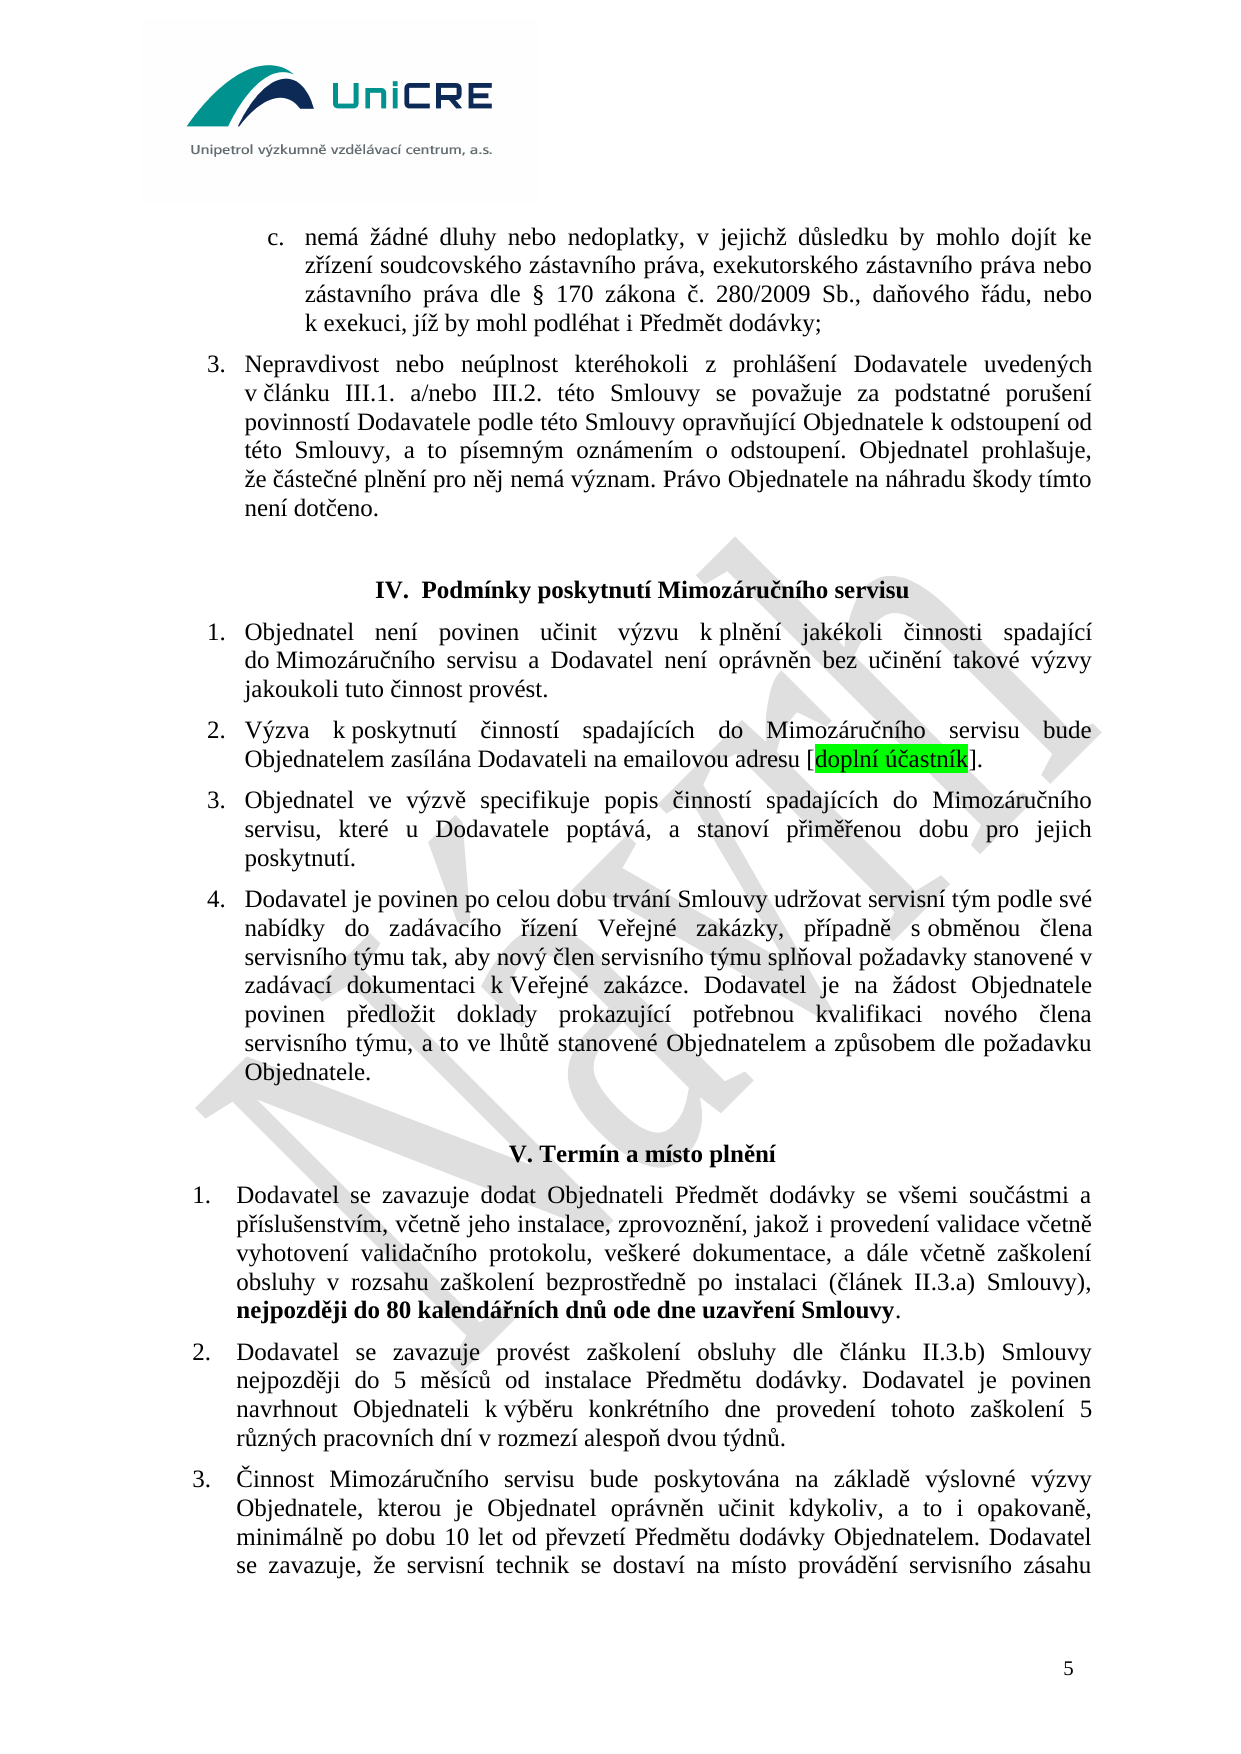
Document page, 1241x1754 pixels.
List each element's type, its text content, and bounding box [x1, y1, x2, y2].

list Dodavatel je povinen po celou dobu trvání Smlouvy udržovat servisní tým podle své nabídky do zadávacího řízení Veřejné zakázky, případně s obměnou člena servisního týmu tak, aby nový člen servisního týmu splňoval požadavky stanovené v zadávací dokumentaci k Veřejné zakázce. Dodavatel je na žádost Objednatele povinen předložit doklady prokazující potřebnou kvalifikaci nového člena servisního týmu, a to ve lhůtě stanovené Objednatelem a způsobem dle požadavku Objednatele. [207, 884, 1093, 1085]
picture [140, 19, 538, 203]
list Dodavatel se zavazuje provést zaškolení obsluhy dle článku II.3.b) Smlouvy nejpozději do 5 měsíců od instalace Předmětu dodávky. Dodavatel je povinen navrhnout Objednateli k výběru konkrétního dne provedení tohoto zaškolení 5 různých pracovních dní v rozmezí alespoň dvou týdnů. [192, 1337, 1093, 1452]
list nemá žádné dluhy nebo nedoplatky, v jejichž důsledku by mohlo dojít ke zřízení soudcovského zástavního práva, exekutorského zástavního práva nebo zástavního práva dle § 170 zákona č. 280/2009 Sb., daňového řádu, nebo k exekuci, jíž by mohl podléhat i Předmět dodávky; [267, 222, 1093, 337]
list Nepravdivost nebo neúplnost kteréhokoli z prohlášení Dodavatele uvedených v článku III.1. a/nebo III.2. této Smlouvy se považuje za podstatné porušení povinností Dodavatele podle této Smlouvy opravňující Objednatele k odstoupení od této Smlouvy, a to písemným oznámením o odstoupení. Objednatel prohlašuje, že částečné plnění pro něj nemá význam. Právo Objednatele na náhradu škody tímto není dotčeno. [207, 349, 1093, 522]
list Objednatel není povinen učinit výzvu k plnění jakékoli činnosti spadající do Mimozáručního servisu a Dodavatel není oprávněn bez učinění takové výzvy jakoukoli tuto činnost provést. [207, 617, 1093, 703]
text IV. Podmínky poskytnutí Mimozáručního servisu [192, 575, 1093, 604]
list Dodavatel se zavazuje dodat Objednateli Předmět dodávky se všemi součástmi a příslušenstvím, včetně jeho instalace, zprovoznění, jakož i provedení validace včetně vyhotovení validačního protokolu, veškeré dokumentace, a dále včetně zaškolení obsluhy v rozsahu zaškolení bezprostředně po instalaci (článek II.3.a) Smlouvy), nejpozději do 80 kalendářních dnů ode dne uzavření Smlouvy. [192, 1180, 1093, 1324]
list Objednatel ve výzvě specifikuje popis činností spadajících do Mimozáručního servisu, které u Dodavatele poptává, a stanoví přiměřenou dobu pro jejich poskytnutí. [207, 785, 1093, 872]
list Výzva k poskytnutí činností spadajících do Mimozáručního servisu bude Objednatelem zasílána Dodavateli na emailovou adresu [doplní účastník]. [207, 715, 1093, 773]
text V. Termín a místo plnění [192, 1139, 1093, 1168]
